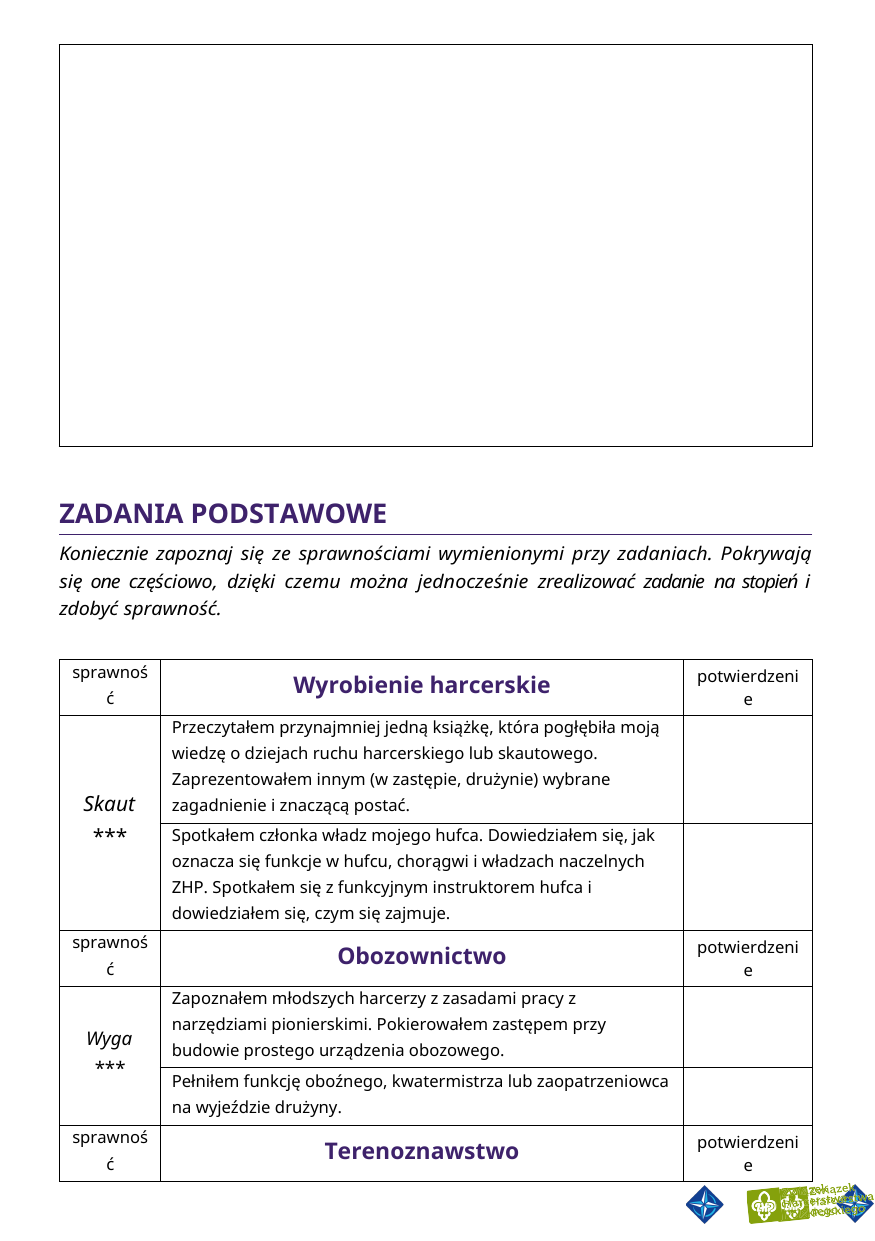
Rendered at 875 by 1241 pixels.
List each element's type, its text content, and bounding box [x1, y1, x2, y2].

table_cell Zapoznałem młodszych harcerzy z zasadami pracy z narzędziami pionierskimi. Pokierowałem zastępem przy budowie prostego urządzenia obozowego. [161, 987, 683, 1067]
table_cell potwierdzenie [684, 1126, 812, 1181]
table_cell sprawność [60, 931, 160, 986]
table_header Wyrobienie harcerskie [161, 660, 683, 715]
table_cell [684, 987, 812, 1067]
table_header sprawność [60, 660, 160, 715]
table_cell [60, 45, 812, 446]
table_cell [684, 824, 812, 930]
text Koniecznie zapoznaj się ze sprawnościami wymienionymi przy zadaniach. Pokrywają się one częściowo, dzięki czemu można jednocześnie zrealizować zadanie na stopień i zdobyć sprawność. [59, 540, 812, 621]
table_header potwierdzenie [684, 660, 812, 715]
table_cell Terenoznawstwo [161, 1126, 683, 1181]
table_cell [684, 1068, 812, 1125]
table_cell sprawność [60, 1126, 160, 1181]
subtitle ZADANIA PODSTAWOWE [59, 495, 812, 534]
table_cell Pełniłem funkcję oboźnego, kwatermistrza lub zaopatrzeniowca na wyjeździe drużyny. [161, 1068, 683, 1125]
picture [686, 1185, 724, 1224]
table_cell Spotkałem członka władz mojego hufca. Dowiedziałem się, jak oznacza się funkcje w hufcu, chorągwi i władzach naczelnych ZHP. Spotkałem się z funkcyjnym instruktorem hufca i dowiedziałem się, czym się zajmuje. [161, 824, 683, 930]
table_cell Wyga *** [60, 987, 160, 1125]
table_cell [684, 716, 812, 822]
table_cell Obozownictwo [161, 931, 683, 986]
table_cell potwierdzenie [684, 931, 812, 986]
table_cell Przeczytałem przynajmniej jedną książkę, która pogłębiła moją wiedzę o dziejach ruchu harcerskiego lub skautowego. Zaprezentowałem innym (w zastępie, drużynie) wybrane zagadnienie i znaczącą postać. [161, 716, 683, 822]
table_cell Skaut *** [60, 716, 160, 930]
picture [746, 1183, 874, 1224]
